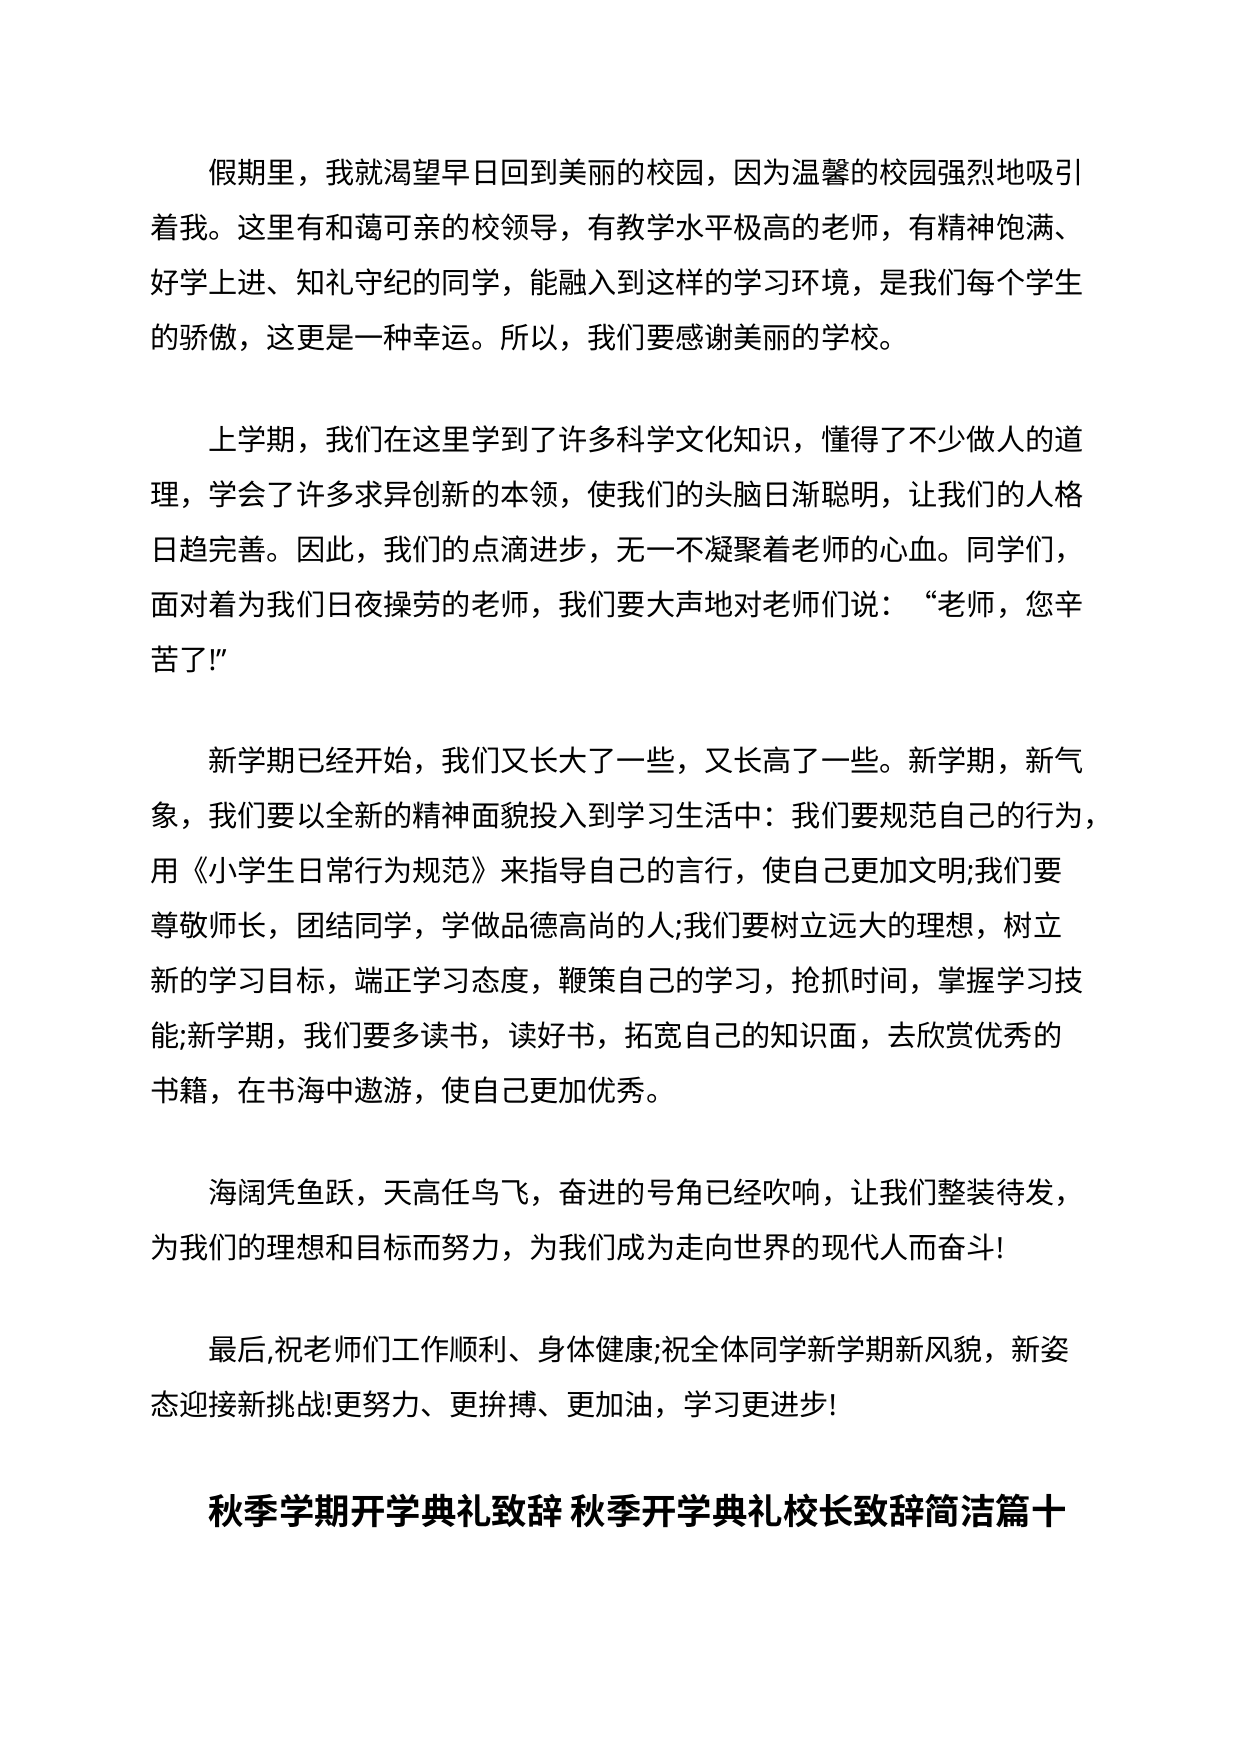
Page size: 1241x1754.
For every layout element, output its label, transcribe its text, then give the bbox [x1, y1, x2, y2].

text 新学期已经开始，我们又长大了一些，又长高了一些。新学期，新气象，我们要以全新的精神面貌投入到学习生活中：我们要规范自己的行为，用《小学生日常行为规范》来指导自己的言行，使自己更加文明;我们要尊敬师长，团结同学，学做品德高尚的人;我们要树立远大的理想，树立新的学习目标，端正学习态度，鞭策自己的学习，抢抓时间，掌握学习技能;新学期，我们要多读书，读好书，拓宽自己的知识面，去欣赏优秀的书籍，在书海中遨游，使自己更加优秀。 [150, 738, 1090, 1110]
text 海阔凭鱼跃，天高任鸟飞，奋进的号角已经吹响，让我们整装待发，为我们的理想和目标而努力，为我们成为走向世界的现代人而奋斗! [150, 1169, 1090, 1267]
text 秋季学期开学典礼致辞 秋季开学典礼校长致辞简洁篇十 [150, 1483, 1090, 1534]
text 假期里，我就渴望早日回到美丽的校园，因为温馨的校园强烈地吸引着我。这里有和蔼可亲的校领导，有教学水平极高的老师，有精神饱满、好学上进、知礼守纪的同学，能融入到这样的学习环境，是我们每个学生的骄傲，这更是一种幸运。所以，我们要感谢美丽的学校。 [150, 150, 1090, 357]
text 上学期，我们在这里学到了许多科学文化知识，懂得了不少做人的道理，学会了许多求异创新的本领，使我们的头脑日渐聪明，让我们的人格日趋完善。因此，我们的点滴进步，无一不凝聚着老师的心血。同学们，面对着为我们日夜操劳的老师，我们要大声地对老师们说：“老师，您辛苦了!” [150, 416, 1090, 678]
text 最后,祝老师们工作顺利、身体健康;祝全体同学新学期新风貌，新姿态迎接新挑战!更努力、更拚搏、更加油，学习更进步! [150, 1326, 1090, 1424]
